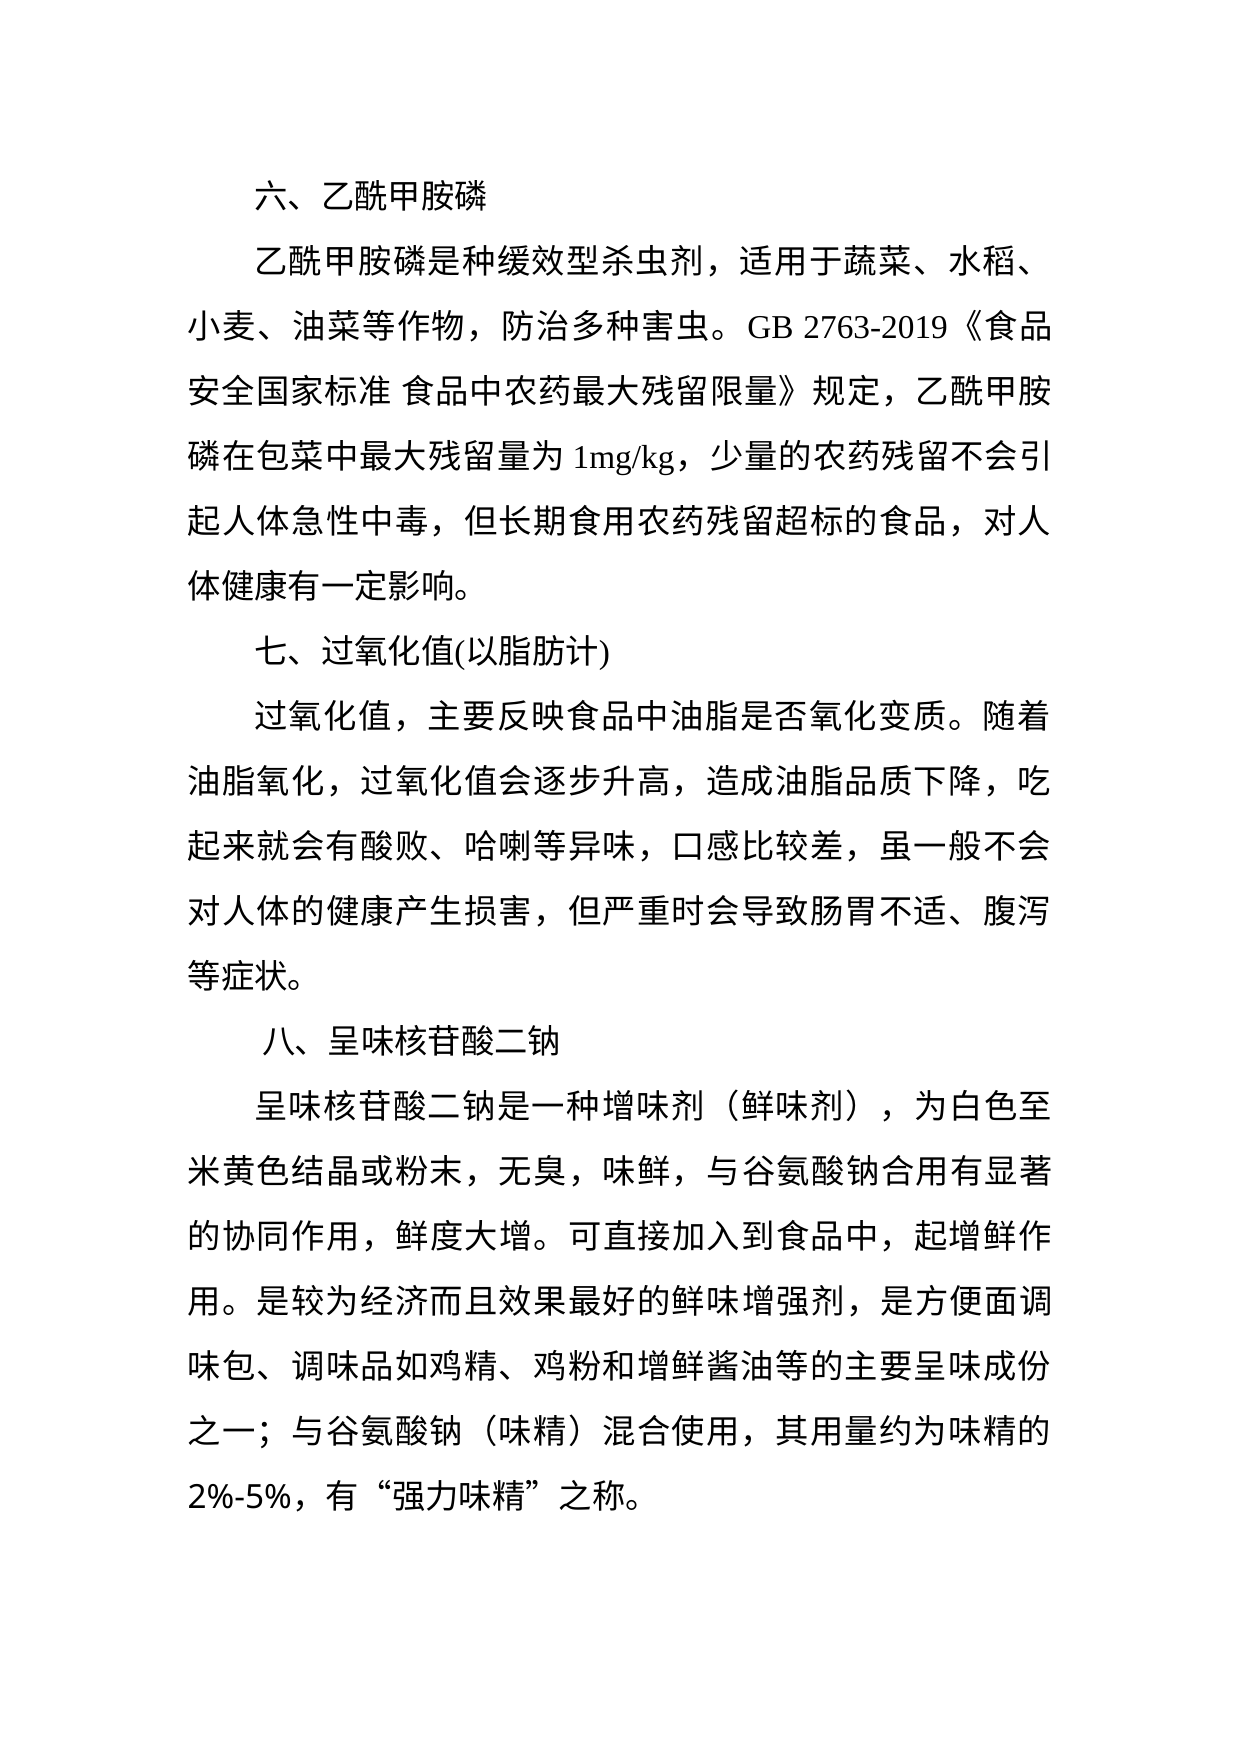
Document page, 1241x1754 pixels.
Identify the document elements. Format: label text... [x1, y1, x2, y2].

text 过氧化值，主要反映食品中油脂是否氧化变质。随着油脂氧化，过氧化值会逐步升高，造成油脂品质下降，吃起来就会有酸败、哈喇等异味，口感比较差，虽一般不会对人体的健康产生损害，但严重时会导致肠胃不适、腹泻等症状。 [187, 682, 1053, 1007]
text 呈味核苷酸二钠是一种增味剂（鲜味剂），为白色至米黄色结晶或粉末，无臭，味鲜，与谷氨酸钠合用有显著的协同作用，鲜度大增。可直接加入到食品中，起增鲜作用。是较为经济而且效果最好的鲜味增强剂，是方便面调味包、调味品如鸡精、鸡粉和增鲜酱油等的主要呈味成份之一；与谷氨酸钠（味精）混合使用，其用量约为味精的2%-5%，有“强力味精”之称。 [187, 1072, 1053, 1527]
text 七、过氧化值(以脂肪计) [187, 617, 1053, 682]
list 八、呈味核苷酸二钠 [231, 1007, 1053, 1072]
text 六、乙酰甲胺磷 [187, 162, 1053, 227]
text 乙酰甲胺磷是种缓效型杀虫剂，适用于蔬菜、水稻、小麦、油菜等作物，防治多种害虫。GB 2763-2019《食品安全国家标准 食品中农药最大残留限量》规定，乙酰甲胺磷在包菜中最大残留量为1mg/kg，少量的农药残留不会引起人体急性中毒，但长期食用农药残留超标的食品，对人体健康有一定影响。 [187, 227, 1053, 617]
